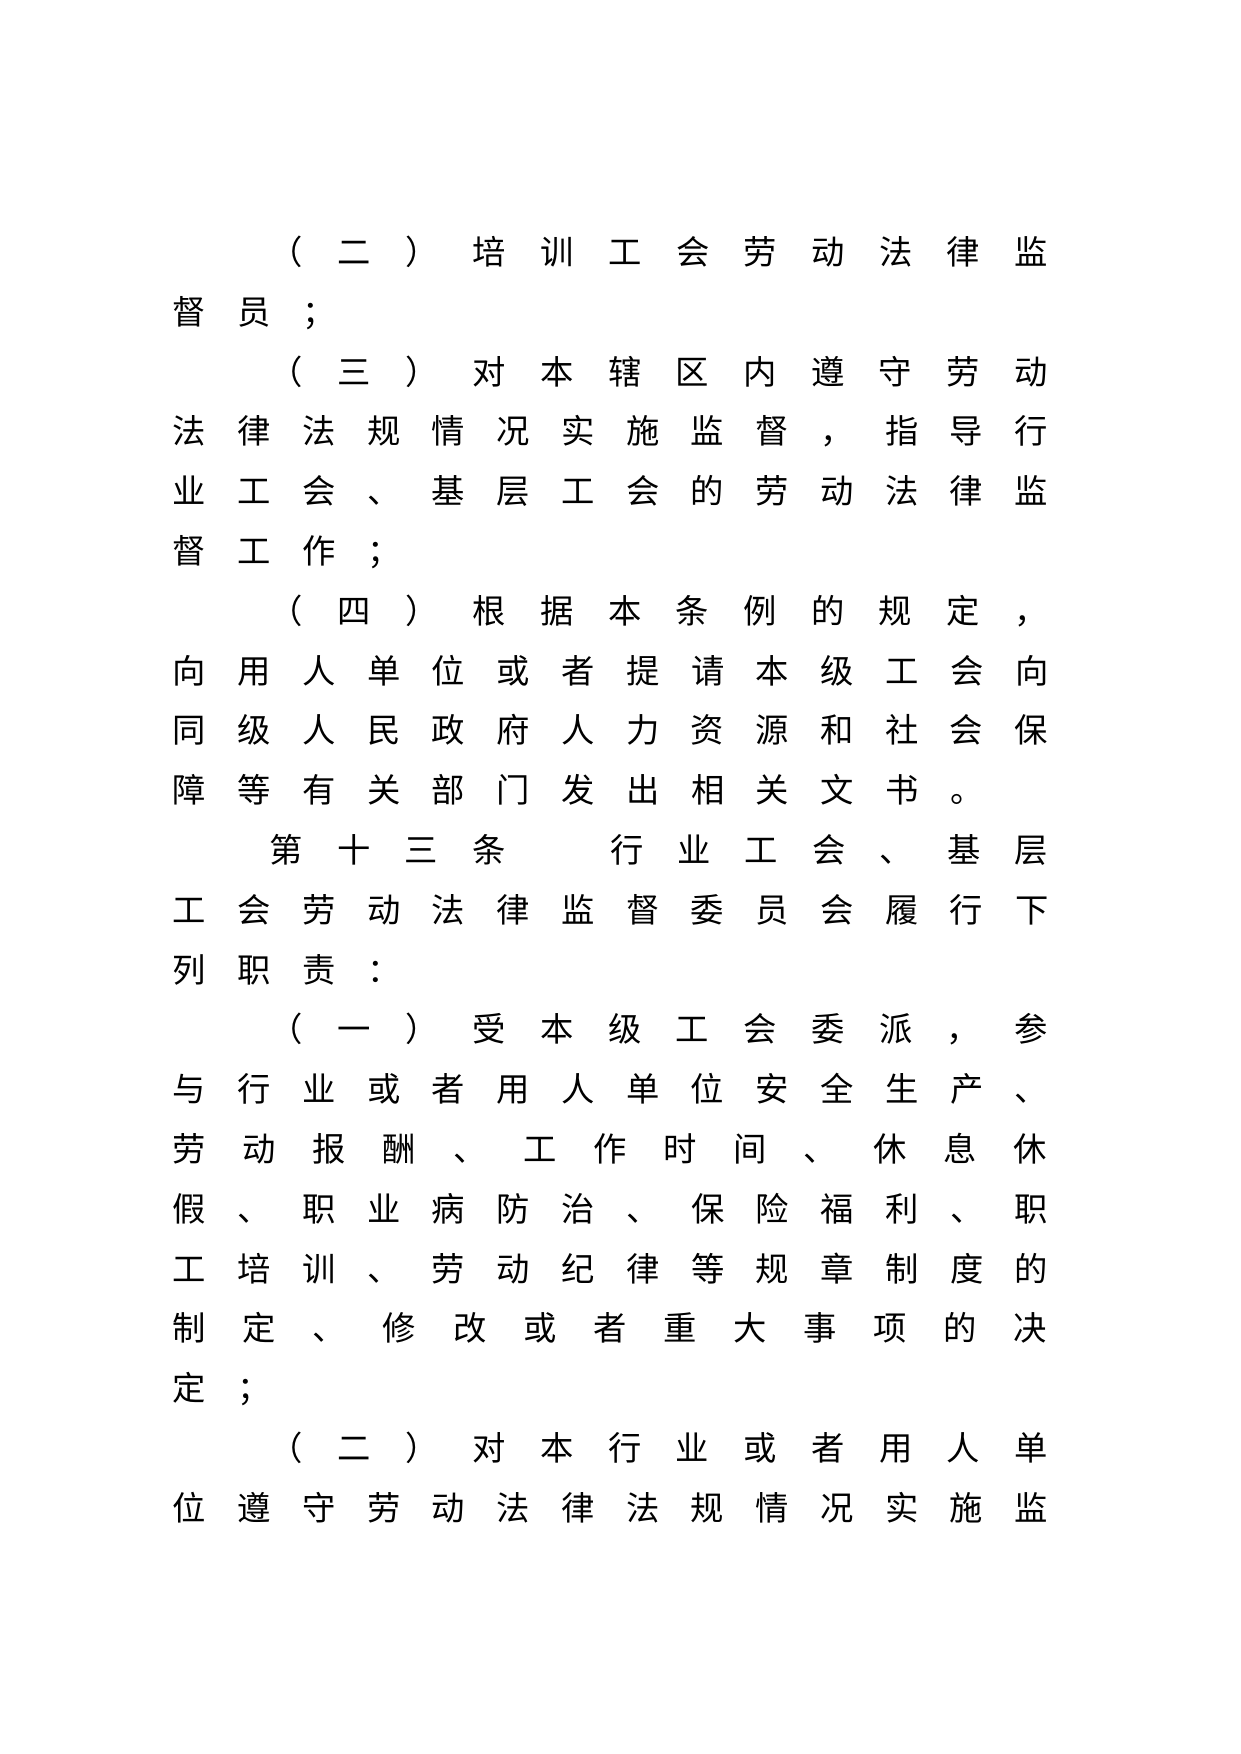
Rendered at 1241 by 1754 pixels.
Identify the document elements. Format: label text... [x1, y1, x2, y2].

text （一）受本级工会委派，参与行业或者用人单位安全生产、劳动报酬、工作时间、休息休假、职业病防治、保险福利、职工培训、劳动纪律等规章制度的制定、修改或者重大事项的决定； [172, 997, 1079, 1416]
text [172, 1416, 1079, 1536]
text （二）培训工会劳动法律监督员； [172, 220, 1079, 340]
text 第十三条 行业工会、基层工会劳动法律监督委员会履行下列职责： [172, 818, 1079, 997]
text （四）根据本条例的规定，向用人单位或者提请本级工会向同级人民政府人力资源和社会保障等有关部门发出相关文书。 [172, 579, 1079, 818]
text （三）对本辖区内遵守劳动法律法规情况实施监督，指导行业工会、基层工会的劳动法律监督工作； [172, 340, 1079, 579]
